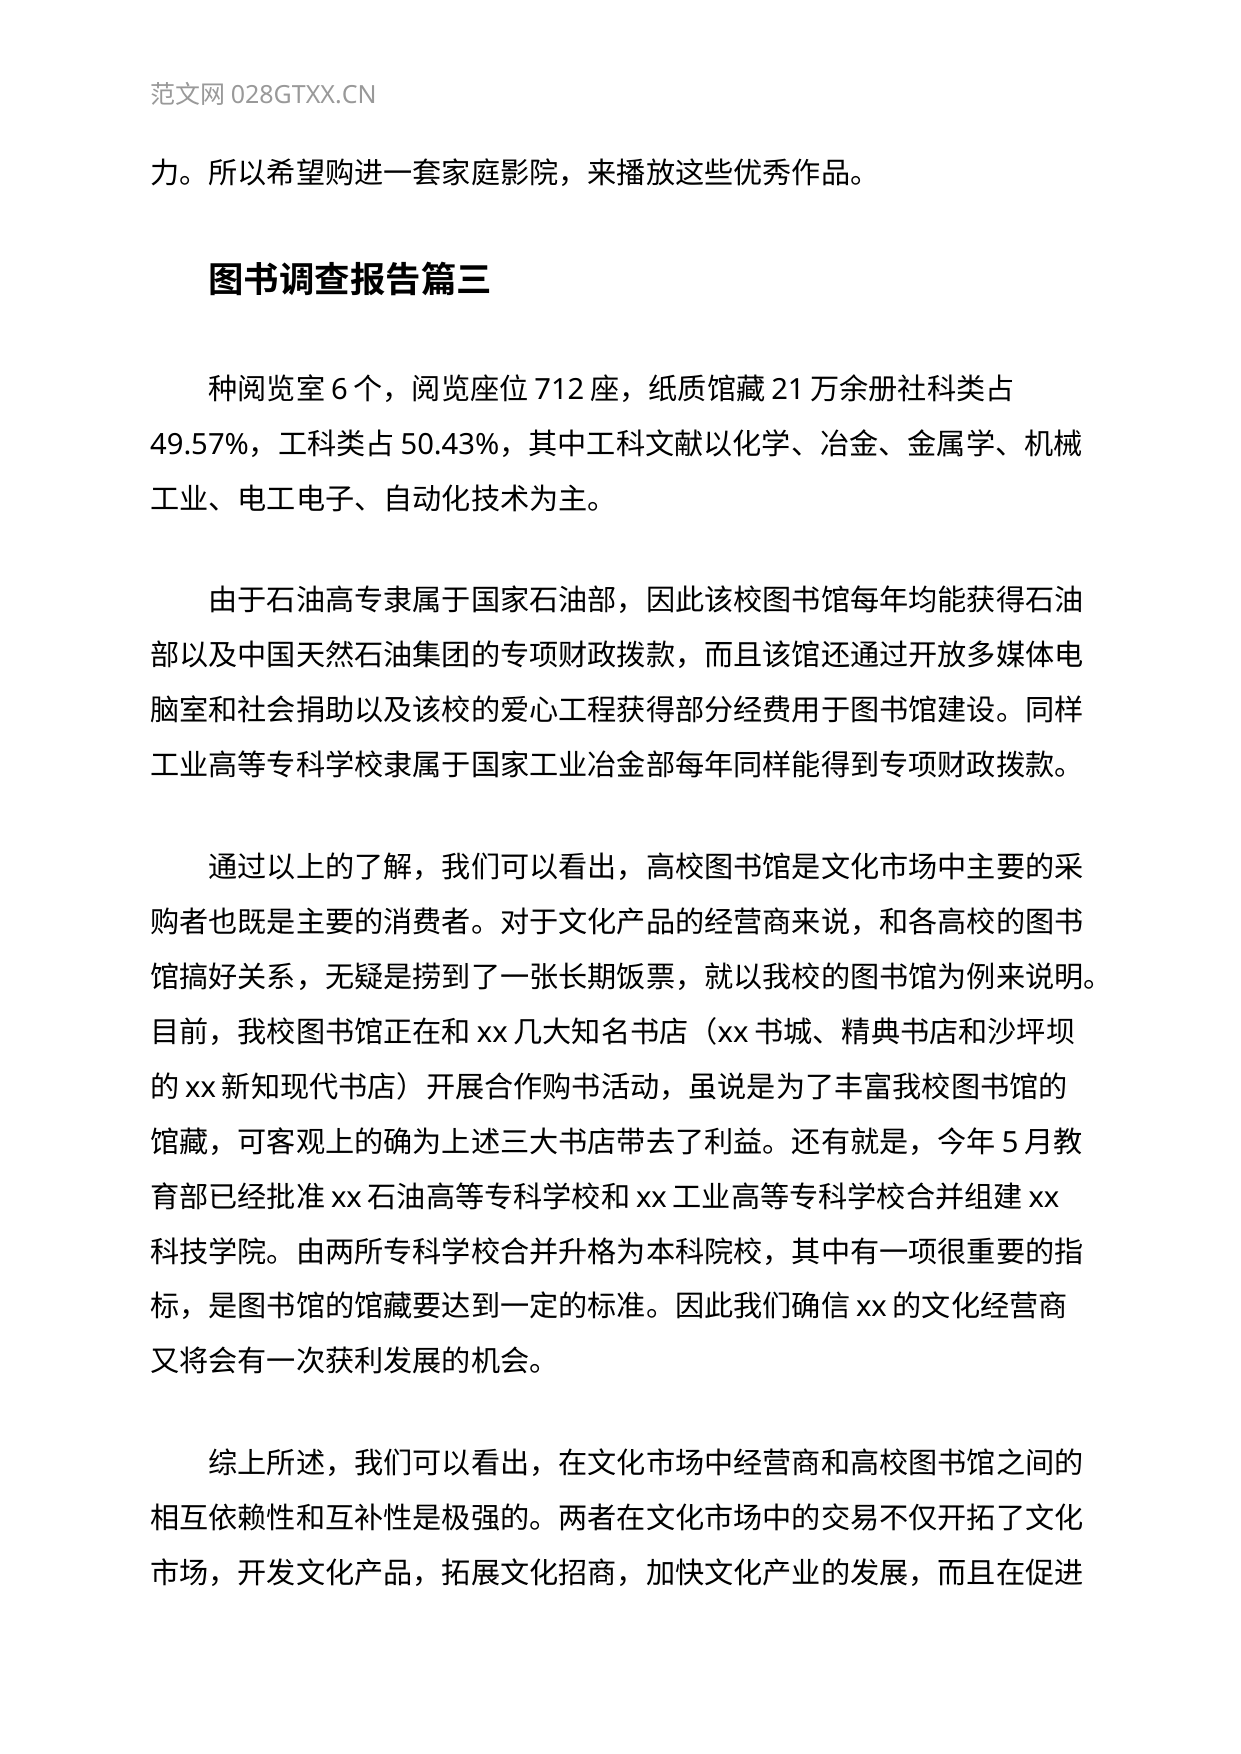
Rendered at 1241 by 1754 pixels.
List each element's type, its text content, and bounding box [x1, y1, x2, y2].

text 通过以上的了解，我们可以看出，高校图书馆是文化市场中主要的采购者也既是主要的消费者。对于文化产品的经营商来说，和各高校的图书馆搞好关系，无疑是捞到了一张长期饭票，就以我校的图书馆为例来说明。目前，我校图书馆正在和xx几大知名书店（xx书城、精典书店和沙坪坝的xx新知现代书店）开展合作购书活动，虽说是为了丰富我校图书馆的馆藏，可客观上的确为上述三大书店带去了利益。还有就是，今年5月教育部已经批准xx石油高等专科学校和xx工业高等专科学校合并组建xx科技学院。由两所专科学校合并升格为本科院校，其中有一项很重要的指标，是图书馆的馆藏要达到一定的标准。因此我们确信xx的文化经营商又将会有一次获利发展的机会。 [150, 843, 1090, 1380]
text 种阅览室6个，阅览座位712座，纸质馆藏21万余册社科类占49.57%，工科类占50.43%，其中工科文献以化学、冶金、金属学、机械工业、电工电子、自动化技术为主。 [150, 365, 1090, 517]
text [150, 150, 1090, 192]
text 由于石油高专隶属于国家石油部，因此该校图书馆每年均能获得石油部以及中国天然石油集团的专项财政拨款，而且该馆还通过开放多媒体电脑室和社会捐助以及该校的爱心工程获得部分经费用于图书馆建设。同样工业高等专科学校隶属于国家工业冶金部每年同样能得到专项财政拨款。 [150, 577, 1090, 784]
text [150, 1440, 1090, 1592]
text 图书调查报告篇三 [150, 252, 1090, 303]
